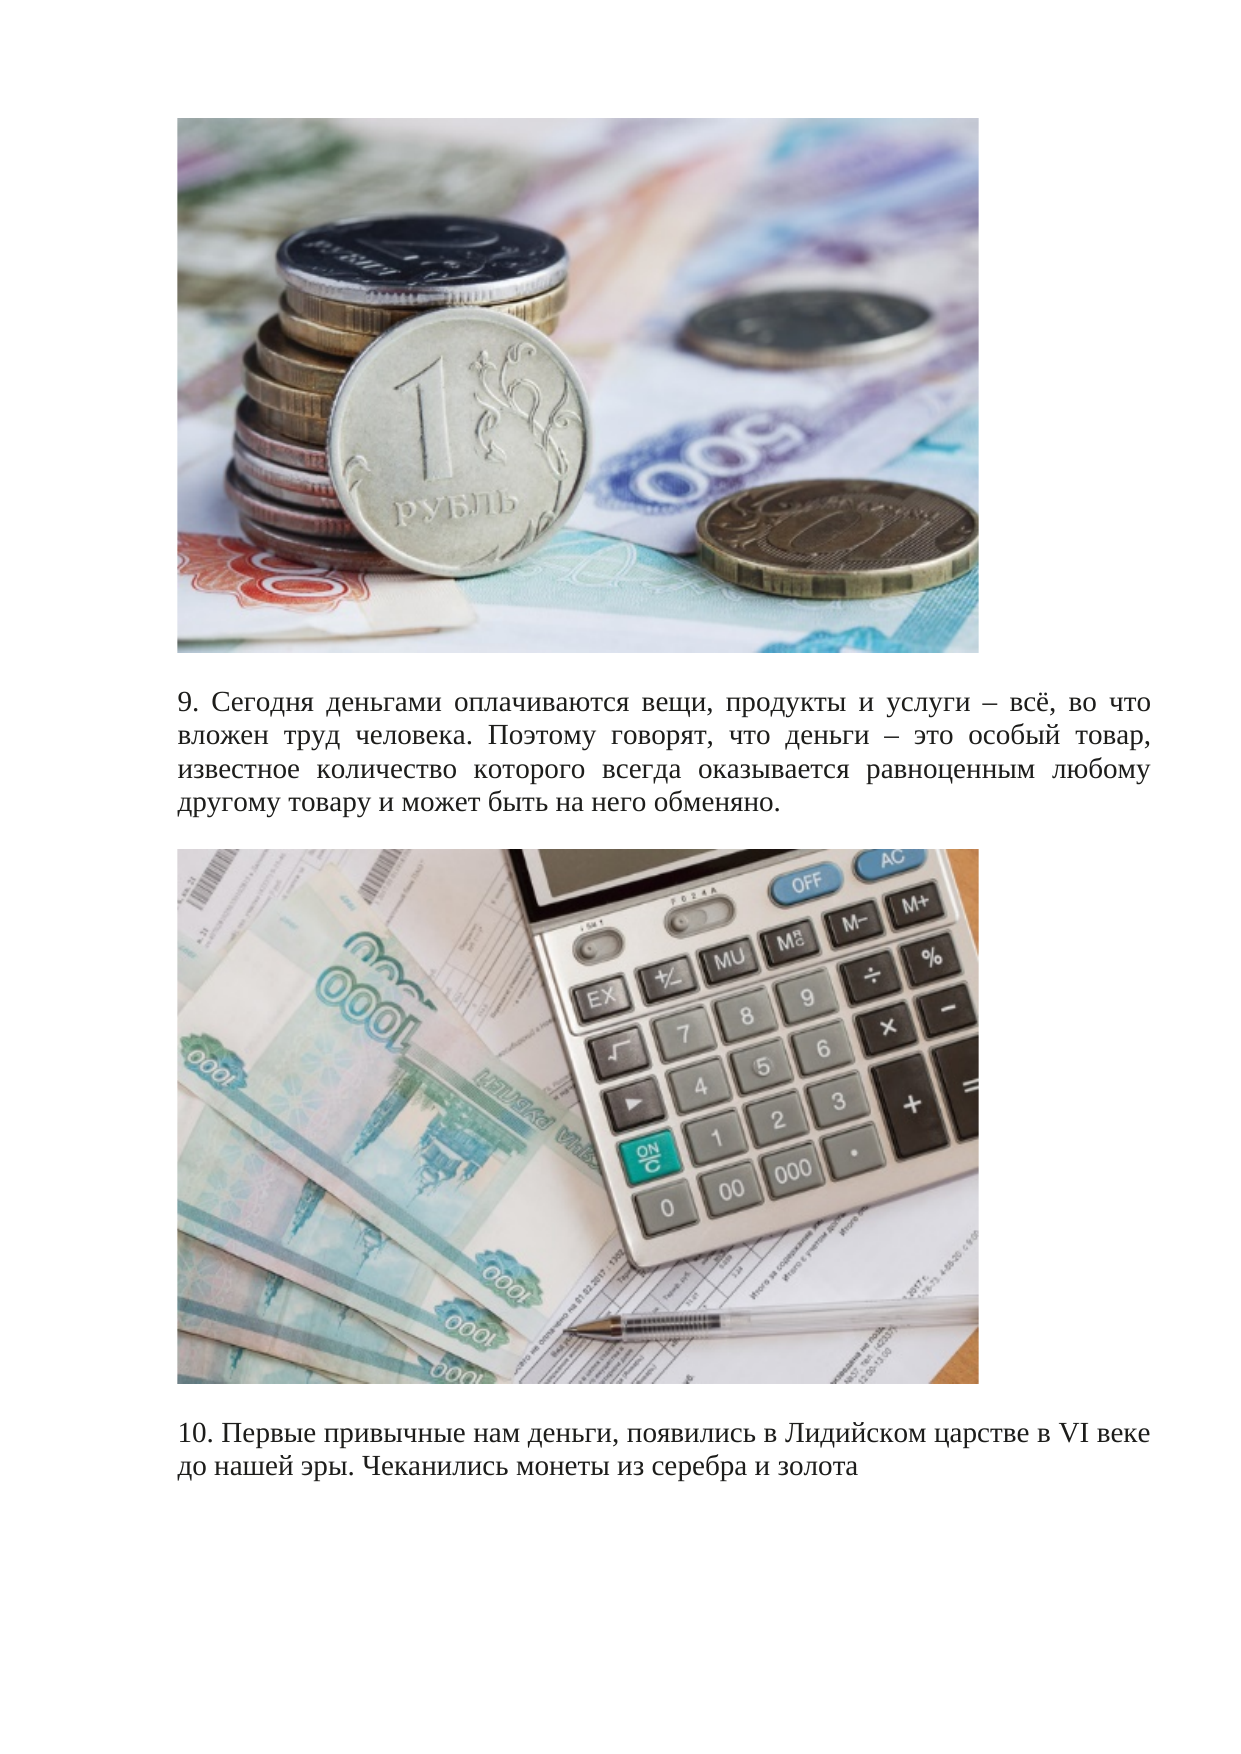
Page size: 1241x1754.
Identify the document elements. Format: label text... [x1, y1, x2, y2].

picture [177, 849, 979, 1384]
picture [177, 118, 979, 653]
text 9. Сегодня деньгами оплачиваются вещи, продукты и услуги – всё, во что вложен труд человека. Поэтому говорят, что деньги – это особый товар, известное количество которого всегда оказывается равноценным любому другому товару и может быть на него обменяно. [177, 684, 1152, 818]
text 10. Первые привычные нам деньги, появились в Лидийском царстве в VI веке до нашей эры. Чеканились монеты из серебра и золота [177, 1415, 1152, 1482]
